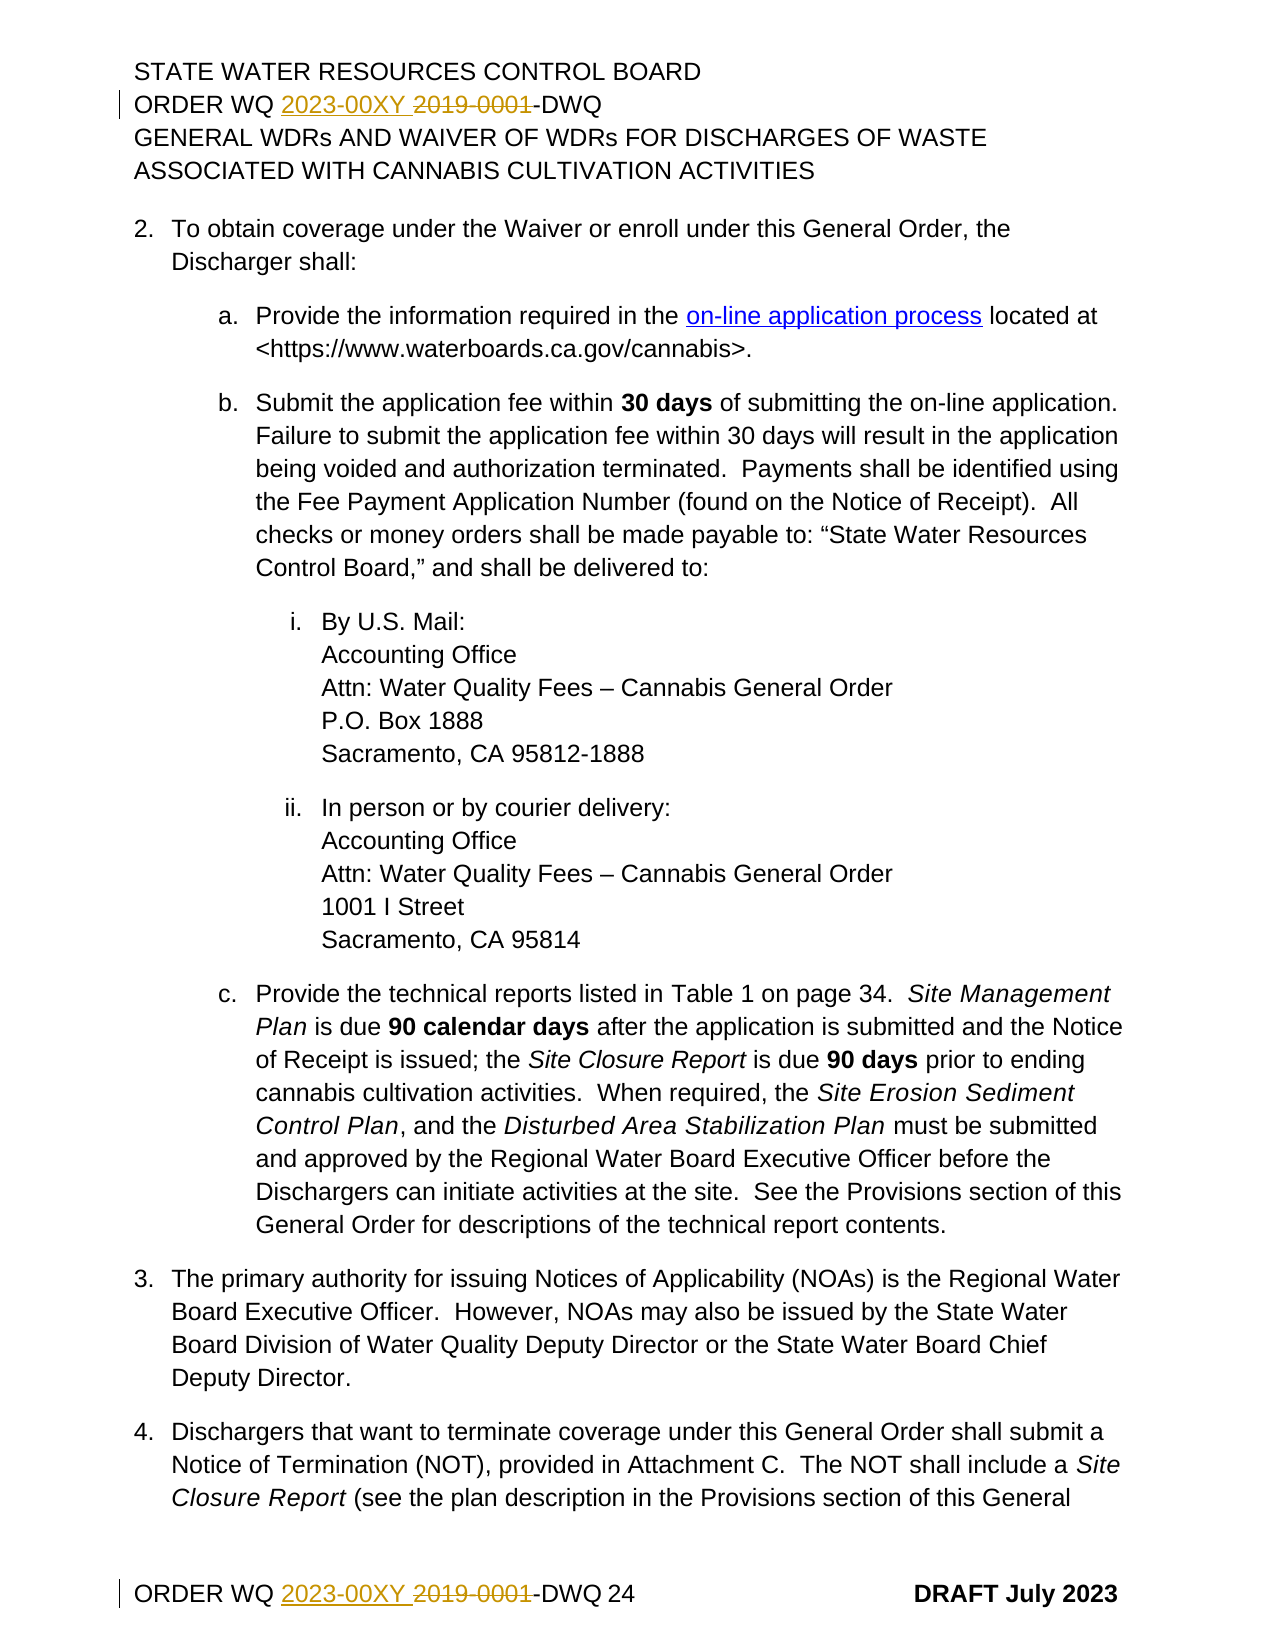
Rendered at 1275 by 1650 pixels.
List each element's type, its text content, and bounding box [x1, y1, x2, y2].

list The primary authority for issuing Notices of Applicability (NOAs) is the Regional Water Board Executive Officer. However, NOAs may also be issued by the State Water Board Division of Water Quality Deputy Director or the State Water Board Chief Deputy Director. [133, 1264, 1125, 1391]
list Provide the information required in the on-line application process located at <https://www.waterboards.ca.gov/cannabis>. [218, 301, 1125, 363]
list By U.S. Mail: Accounting Office Attn: Water Quality Fees – Cannabis General Order P.O. Box 1888 Sacramento, CA 95812-1888 [302, 607, 1125, 768]
list To obtain coverage under the Waiver or enroll under this General Order, the Discharger shall: [133, 214, 1125, 276]
list In person or by courier delivery: Accounting Office Attn: Water Quality Fees – Cannabis General Order 1001 I Street Sacramento, CA 95814 [302, 793, 1125, 953]
list Submit the application fee within 30 days of submitting the on-line application. Failure to submit the application fee within 30 days will result in the application being voided and authorization terminated. Payments shall be identified using the Fee Payment Application Number (found on the Notice of Receipt). All checks or money orders shall be made payable to: “State Water Resources Control Board,” and shall be delivered to: [218, 388, 1125, 582]
list Provide the technical reports listed in Table 1 on page 34. Site Management Plan is due 90 calendar days after the application is submitted and the Notice of Receipt is issued; the Site Closure Report is due 90 days prior to ending cannabis cultivation activities. When required, the Site Erosion Sediment Control Plan, and the Disturbed Area Stabilization Plan must be submitted and approved by the Regional Water Board Executive Officer before the Dischargers can initiate activities at the site. See the Provisions section of this General Order for descriptions of the technical report contents. [218, 979, 1125, 1238]
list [133, 1417, 1125, 1511]
